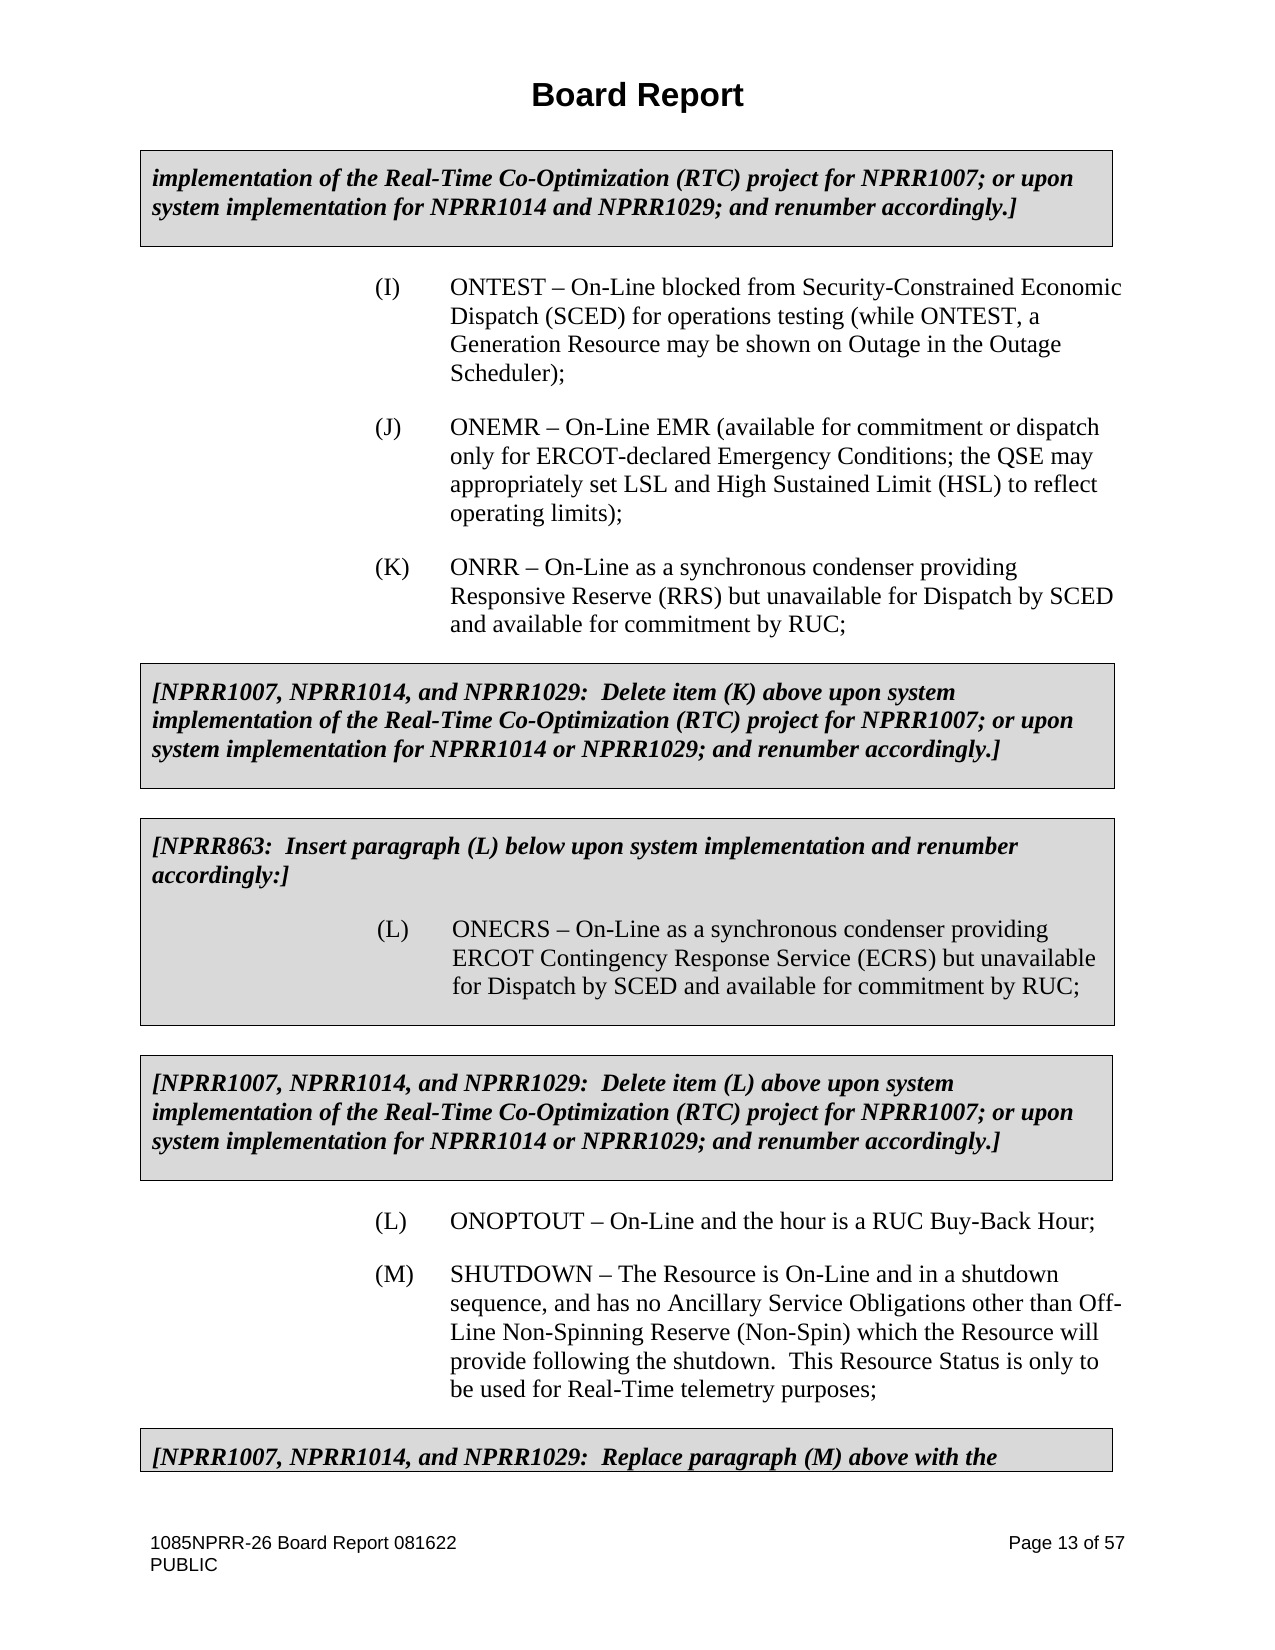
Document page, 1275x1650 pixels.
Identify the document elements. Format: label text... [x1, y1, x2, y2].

list (K) ONRR – On-Line as a synchronous condenser providing Responsive Reserve (RRS) but unavailable for Dispatch by SCED and available for commitment by RUC; [375, 552, 1125, 638]
table_header [NPRR1007, NPRR1014, and NPRR1029: Delete item (L) above upon system implementation of the Real-Time Co-Optimization (RTC) project for NPRR1007; or upon system implementation for NPRR1014 or NPRR1029; and renumber accordingly.] [141, 1056, 1112, 1180]
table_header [141, 151, 1112, 246]
list (L) ONOPTOUT – On-Line and the hour is a RUC Buy-Back Hour; [375, 1206, 1125, 1234]
table_header [NPRR863: Insert paragraph (L) below upon system implementation and renumber accordingly:] (L) ONECRS – On-Line as a synchronous condenser providing ERCOT Contingency Response Service (ECRS) but unavailable for Dispatch by SCED and available for commitment by RUC; [141, 819, 1114, 1025]
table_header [141, 1429, 1112, 1471]
table_header [NPRR1007, NPRR1014, and NPRR1029: Delete item (K) above upon system implementation of the Real-Time Co-Optimization (RTC) project for NPRR1007; or upon system implementation for NPRR1014 or NPRR1029; and renumber accordingly.] [141, 664, 1114, 788]
list (M) SHUTDOWN – The Resource is On-Line and in a shutdown sequence, and has no Ancillary Service Obligations other than Off-Line Non-Spinning Reserve (Non-Spin) which the Resource will provide following the shutdown. This Resource Status is only to be used for Real-Time telemetry purposes; [375, 1259, 1125, 1403]
list (J) ONEMR – On-Line EMR (available for commitment or dispatch only for ERCOT-declared Emergency Conditions; the QSE may appropriately set LSL and High Sustained Limit (HSL) to reflect operating limits); [375, 412, 1125, 527]
list (I) ONTEST – On-Line blocked from Security-Constrained Economic Dispatch (SCED) for operations testing (while ONTEST, a Generation Resource may be shown on Outage in the Outage Scheduler); [375, 272, 1125, 387]
